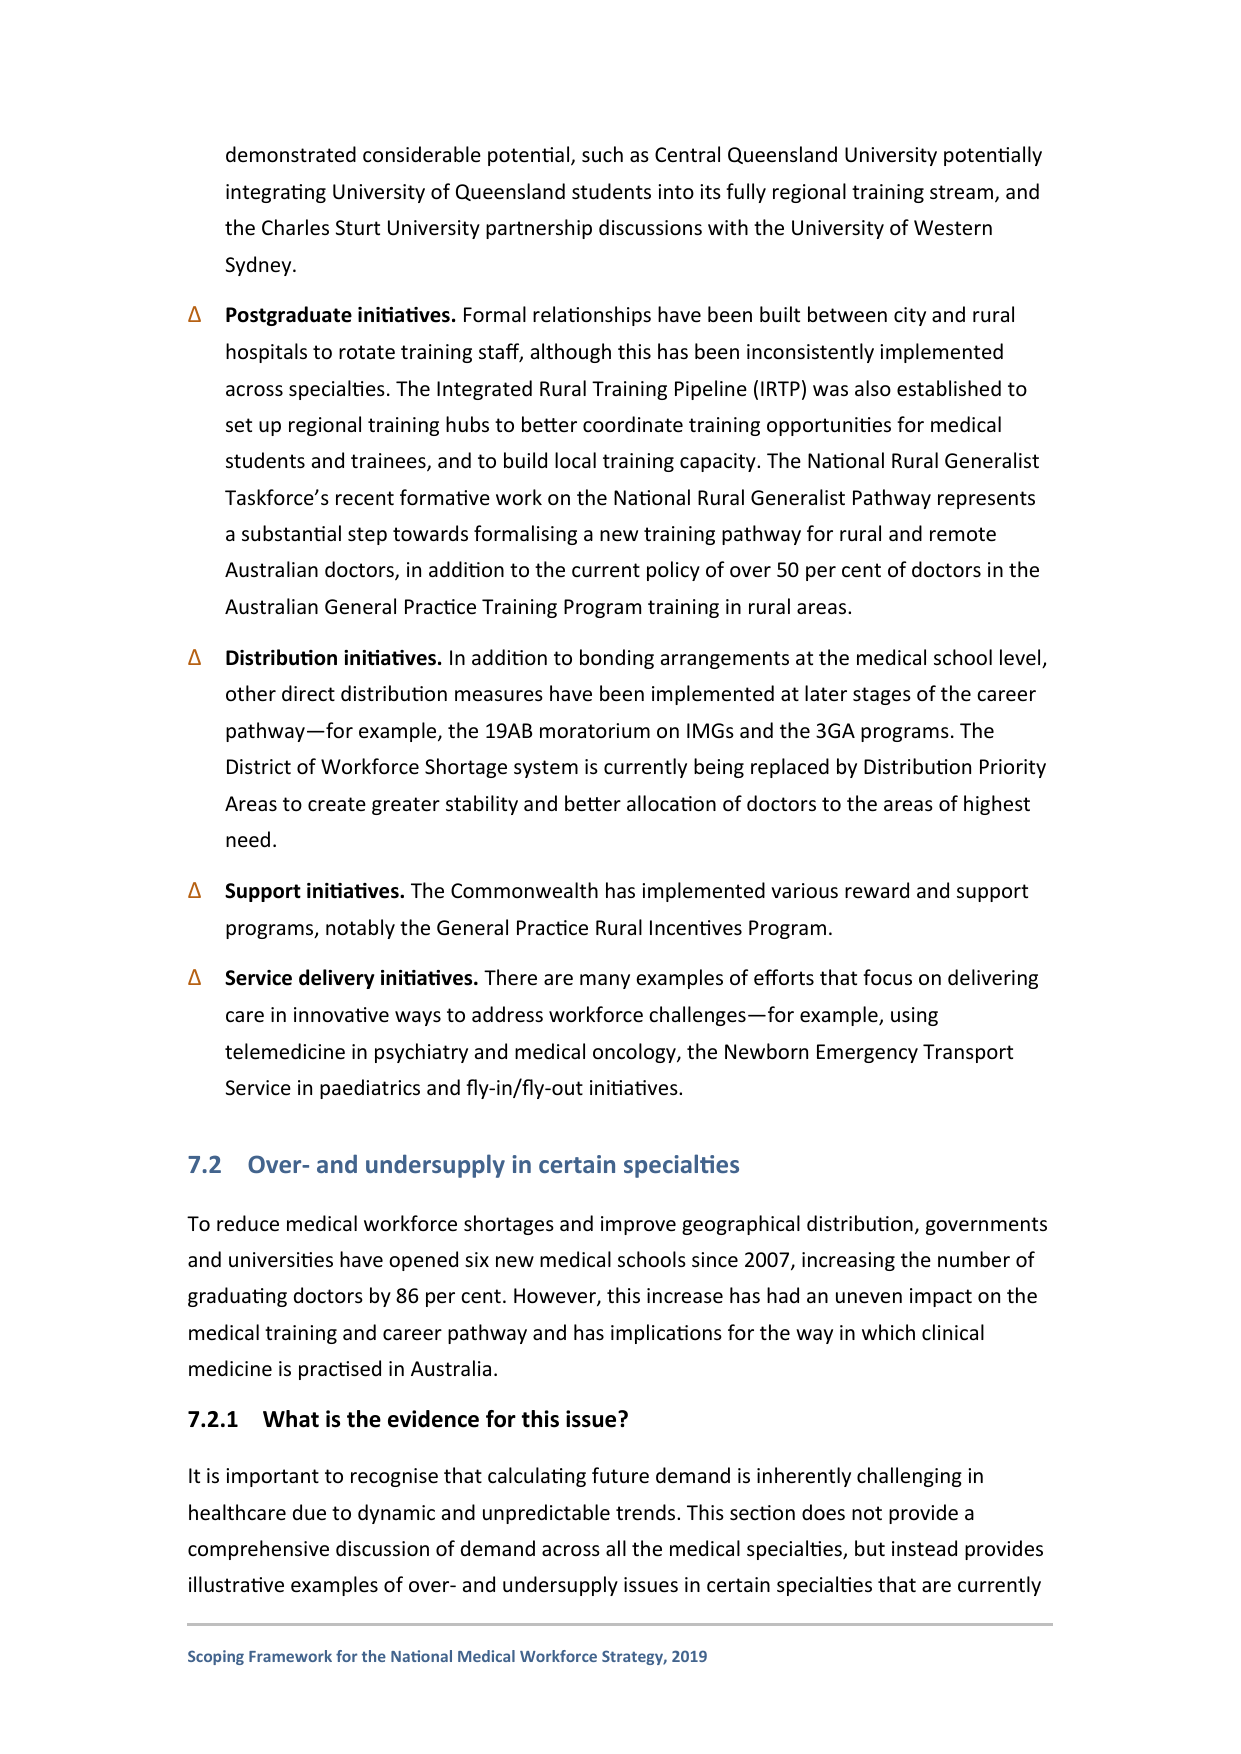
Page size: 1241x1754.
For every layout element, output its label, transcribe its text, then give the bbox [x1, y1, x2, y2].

text To reduce medical workforce shortages and improve geographical distribution, governments and universities have opened six new medical schools since 2007, increasing the number of graduating doctors by 86 per cent. However, this increase has had an uneven impact on the medical training and career pathway and has implications for the way in which clinical medicine is practised in Australia. [187, 1209, 1053, 1382]
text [187, 141, 1053, 278]
text Distribution initiatives. In addition to bonding arrangements at the medical school level, other direct distribution measures have been implemented at later stages of the career pathway—for example, the 19AB moratorium on IMGs and the 3GA programs. The District of Workforce Shortage system is currently being replaced by Distribution Priority Areas to create greater stability and better allocation of doctors to the areas of highest need. [187, 641, 1053, 853]
text Support initiatives. The Commonwealth has implemented various reward and support programs, notably the General Practice Rural Incentives Program. [187, 874, 1053, 941]
text Postgraduate initiatives. Formal relationships have been built between city and rural hospitals to rotate training staff, although this has been inconsistently implemented across specialties. The Integrated Rural Training Pipeline (IRTP) was also established to set up regional training hubs to better coordinate training opportunities for medical students and trainees, and to build local training capacity. The National Rural Generalist Taskforce’s recent formative work on the National Rural Generalist Pathway represents a substantial step towards formalising a new training pathway for rural and remote Australian doctors, in addition to the current policy of over 50 per cent of doctors in the Australian General Practice Training Program training in rural areas. [187, 298, 1053, 620]
subtitle What is the evidence for this issue? [187, 1403, 1053, 1433]
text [187, 1461, 1053, 1598]
text Service delivery initiatives. There are many examples of efforts that focus on delivering care in innovative ways to address workforce challenges—for example, using telemedicine in psychiatry and medical oncology, the Newborn Emergency Transport Service in paediatrics and fly-in/fly-out initiatives. [187, 962, 1053, 1101]
subtitle Over- and undersupply in certain specialties [187, 1147, 1053, 1180]
